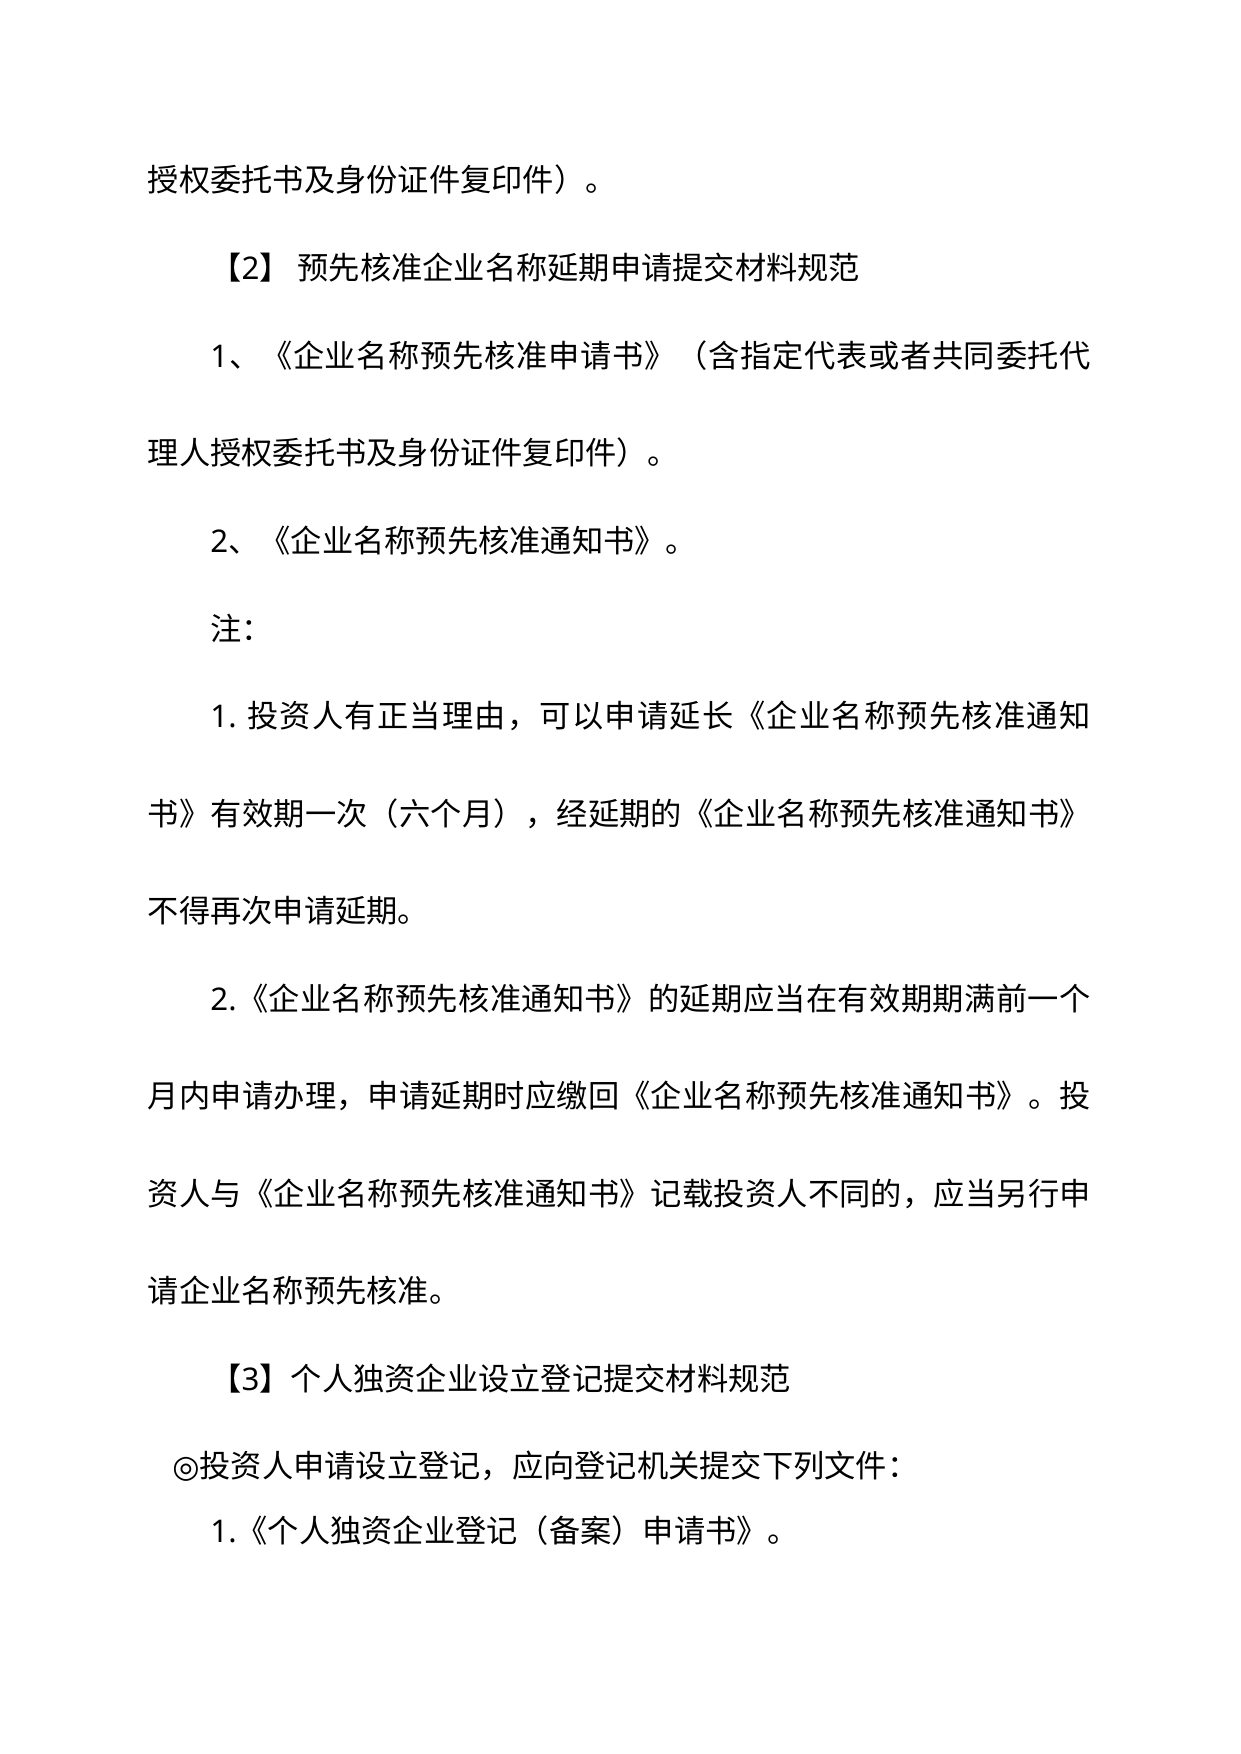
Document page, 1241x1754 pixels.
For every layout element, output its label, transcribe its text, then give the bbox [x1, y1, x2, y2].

text 注： [148, 594, 1092, 659]
text ◎投资人申请设立登记，应向登记机关提交下列文件： [148, 1432, 1092, 1497]
text 【3】个人独资企业设立登记提交材料规范 [148, 1344, 1092, 1409]
text 1.《个人独资企业登记（备案）申请书》。 [148, 1497, 1092, 1562]
text 1、《企业名称预先核准申请书》（含指定代表或者共同委托代理人授权委托书及身份证件复印件）。 [148, 321, 1092, 483]
text 【2】 预先核准企业名称延期申请提交材料规范 [148, 233, 1092, 298]
text 2.《企业名称预先核准通知书》的延期应当在有效期期满前一个月内申请办理，申请延期时应缴回《企业名称预先核准通知书》。投资人与《企业名称预先核准通知书》记载投资人不同的，应当另行申请企业名称预先核准。 [148, 964, 1092, 1322]
text 2、《企业名称预先核准通知书》。 [148, 506, 1092, 571]
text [148, 146, 1092, 211]
text 1. 投资人有正当理由，可以申请延长《企业名称预先核准通知书》有效期一次（六个月），经延期的《企业名称预先核准通知书》不得再次申请延期。 [148, 681, 1092, 941]
